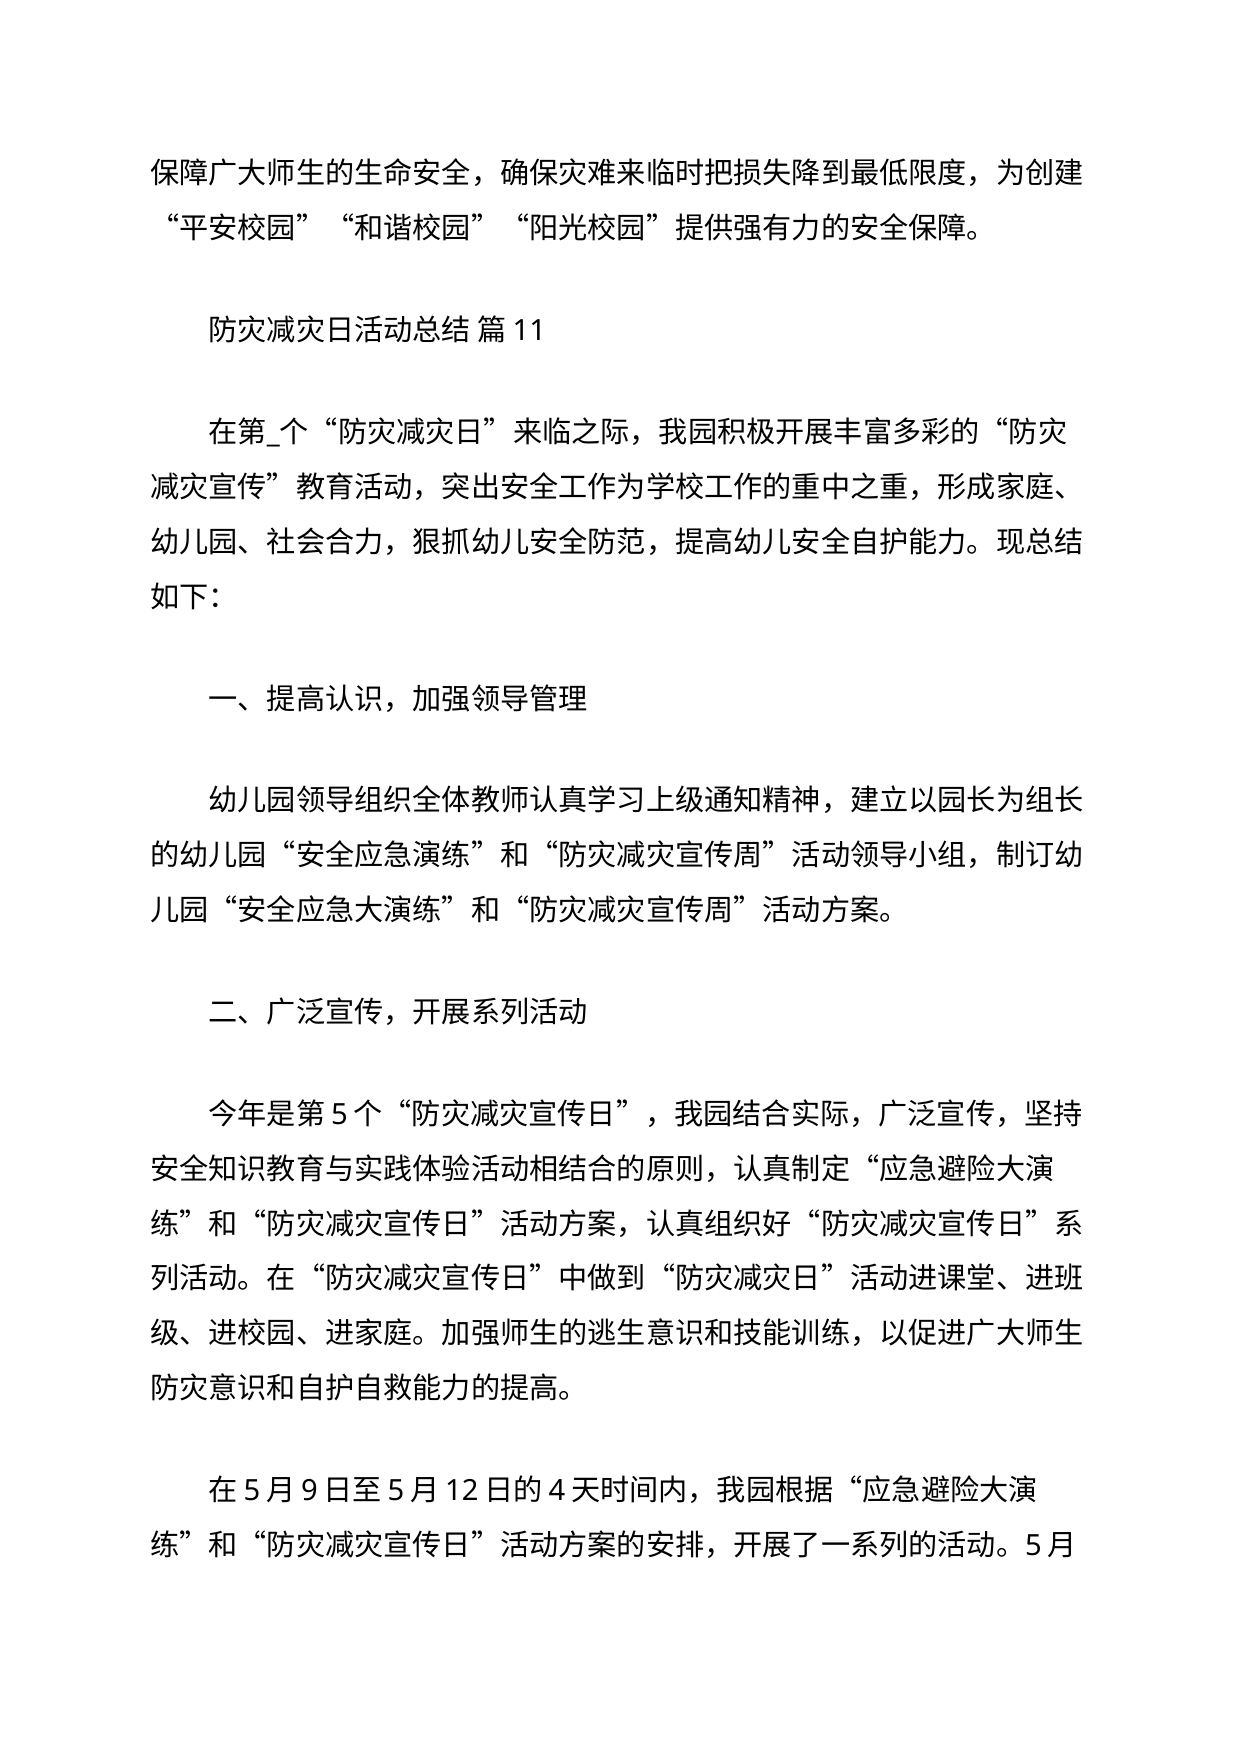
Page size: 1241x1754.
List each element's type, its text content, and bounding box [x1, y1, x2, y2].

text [150, 150, 1090, 247]
text 今年是第5个“防灾减灾宣传日”，我园结合实际，广泛宣传，坚持安全知识教育与实践体验活动相结合的原则，认真制定“应急避险大演练”和“防灾减灾宣传日”活动方案，认真组织好“防灾减灾宣传日”系列活动。在“防灾减灾宣传日”中做到“防灾减灾日”活动进课堂、进班级、进校园、进家庭。加强师生的逃生意识和技能训练，以促进广大师生防灾意识和自护自救能力的提高。 [150, 1090, 1090, 1407]
text 在第_个“防灾减灾日”来临之际，我园积极开展丰富多彩的“防灾减灾宣传”教育活动，突出安全工作为学校工作的重中之重，形成家庭、幼儿园、社会合力，狠抓幼儿安全防范，提高幼儿安全自护能力。现总结如下： [150, 409, 1090, 616]
text 幼儿园领导组织全体教师认真学习上级通知精神，建立以园长为组长的幼儿园“安全应急演练”和“防灾减灾宣传周”活动领导小组，制订幼儿园“安全应急大演练”和“防灾减灾宣传周”活动方案。 [150, 777, 1090, 929]
text 防灾减灾日活动总结 篇11 [150, 307, 1090, 349]
text 一、提高认识，加强领导管理 [150, 675, 1090, 717]
text 二、广泛宣传，开展系列活动 [150, 988, 1090, 1031]
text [150, 1467, 1090, 1564]
